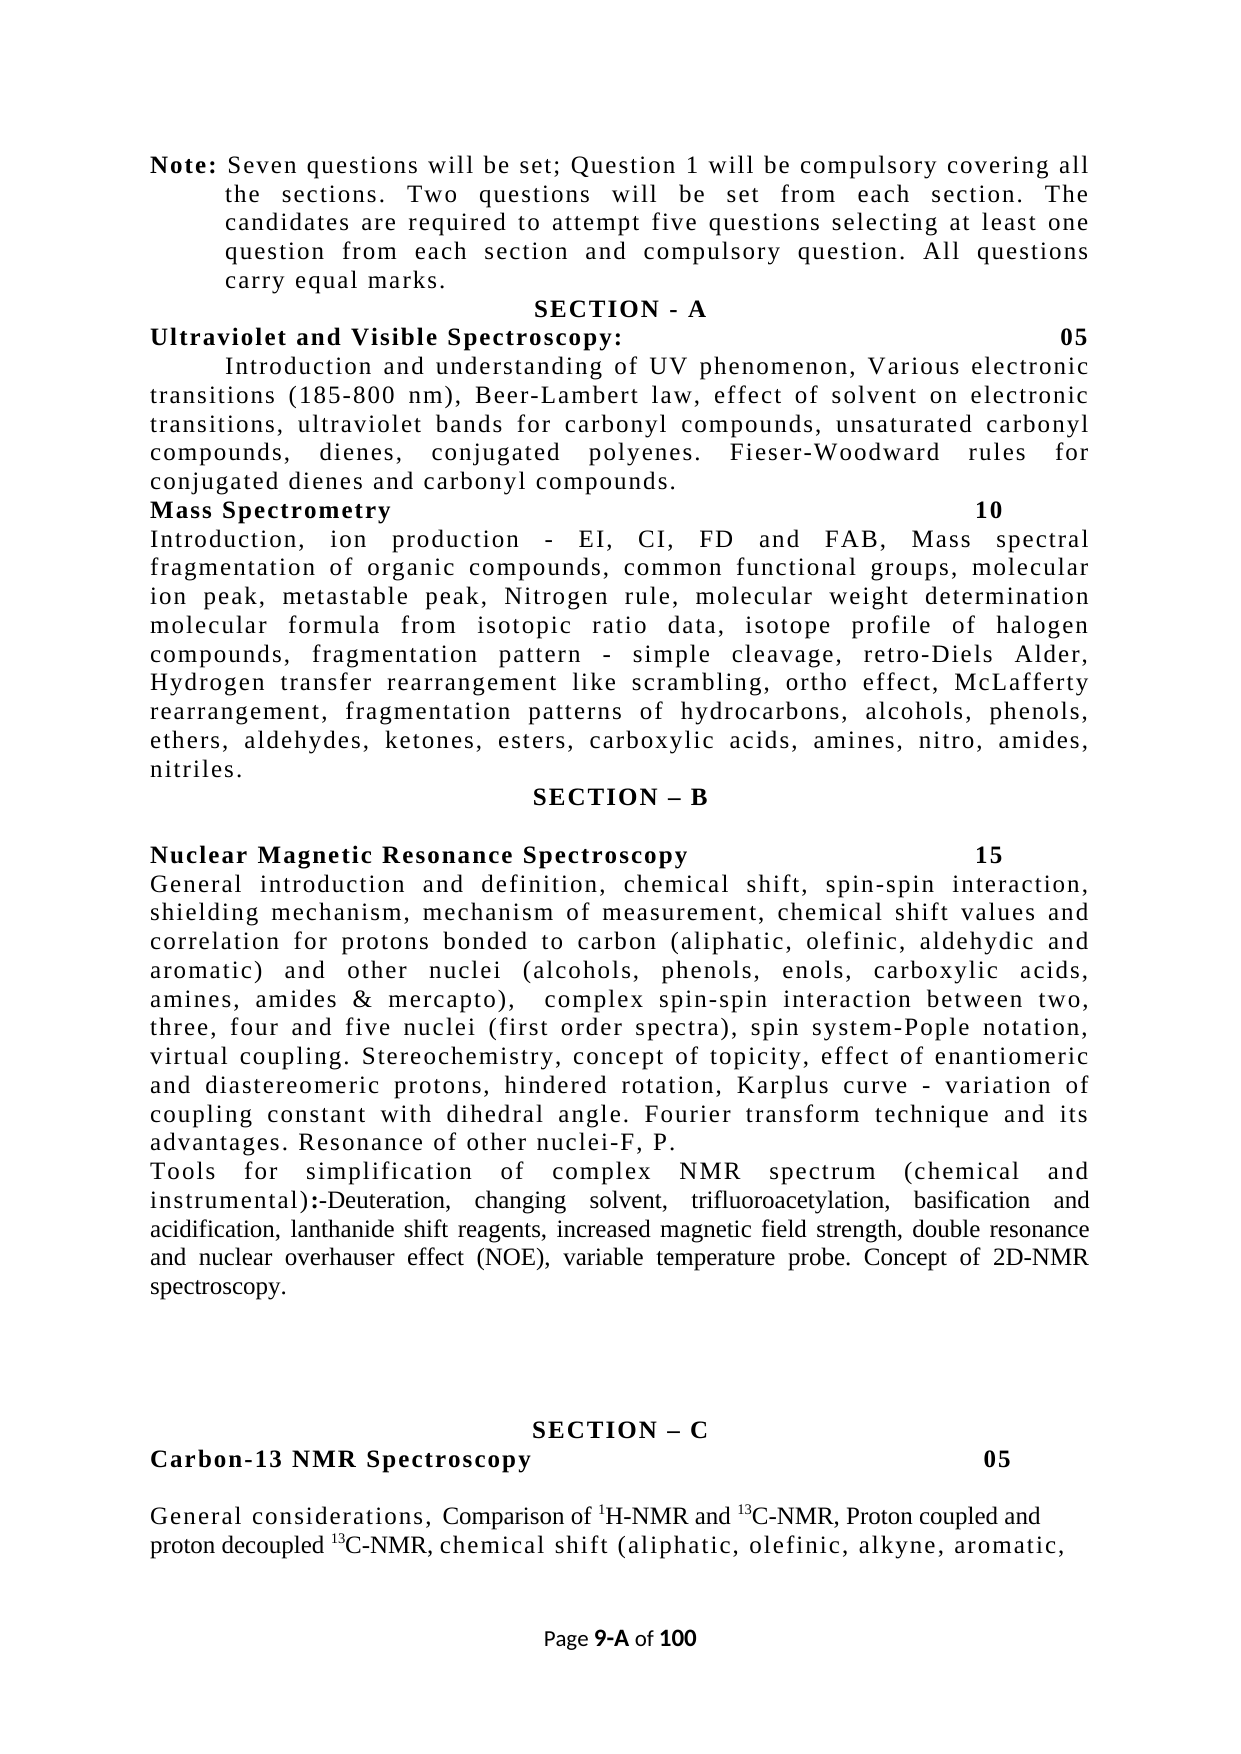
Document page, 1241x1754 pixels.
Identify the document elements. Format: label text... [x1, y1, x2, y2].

text SECTION – B [150, 782, 1090, 811]
text Carbon-13 NMR Spectroscopy 05 [150, 1444, 1090, 1472]
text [150, 1501, 1090, 1559]
text Mass Spectrometry 10 Introduction, ion production - EI, CI, FD and FAB, Mass spectral fragmentation of organic compounds, common functional groups, molecular ion peak, metastable peak, Nitrogen rule, molecular weight determination molecular formula from isotopic ratio data, isotope profile of halogen compounds, fragmentation pattern - simple cleavage, retro-Diels Alder, Hydrogen transfer rearrangement like scrambling, ortho effect, McLafferty rearrangement, fragmentation patterns of hydrocarbons, alcohols, phenols, ethers, aldehydes, ketones, esters, carboxylic acids, amines, nitro, amides, nitriles. [150, 495, 1090, 782]
text Ultraviolet and Visible Spectroscopy: 05 Introduction and understanding of UV phenomenon, Various electronic transitions (185-800 nm), Beer-Lambert law, effect of solvent on electronic transitions, ultraviolet bands for carbonyl compounds, unsaturated carbonyl compounds, dienes, conjugated polyenes. Fieser-Woodward rules for conjugated dienes and carbonyl compounds. [150, 322, 1090, 495]
text SECTION – C [150, 1415, 1090, 1444]
text SECTION - A [150, 294, 1090, 322]
text Nuclear Magnetic Resonance Spectroscopy 15 General introduction and definition, chemical shift, spin-spin interaction, shielding mechanism, mechanism of measurement, chemical shift values and correlation for protons bonded to carbon (aliphatic, olefinic, aldehydic and aromatic) and other nuclei (alcohols, phenols, enols, carboxylic acids, amines, amides & mercapto), complex spin-spin interaction between two, three, four and five nuclei (first order spectra), spin system-Pople notation, virtual coupling. Stereochemistry, concept of topicity, effect of enantiomeric and diastereomeric protons, hindered rotation, Karplus curve - variation of coupling constant with dihedral angle. Fourier transform technique and its advantages. Resonance of other nuclei-F, P. [150, 840, 1090, 1156]
text Note: Seven questions will be set; Question 1 will be compulsory covering all the sections. Two questions will be set from each section. The candidates are required to attempt five questions selecting at least one question from each section and compulsory question. All questions carry equal marks. [150, 150, 1090, 294]
text Tools for simplification of complex NMR spectrum (chemical and instrumental):-Deuteration, changing solvent, trifluoroacetylation, basification and acidification, lanthanide shift reagents, increased magnetic field strength, double resonance and nuclear overhauser effect (NOE), variable temperature probe. Concept of 2D-NMR spectroscopy. [150, 1156, 1090, 1300]
